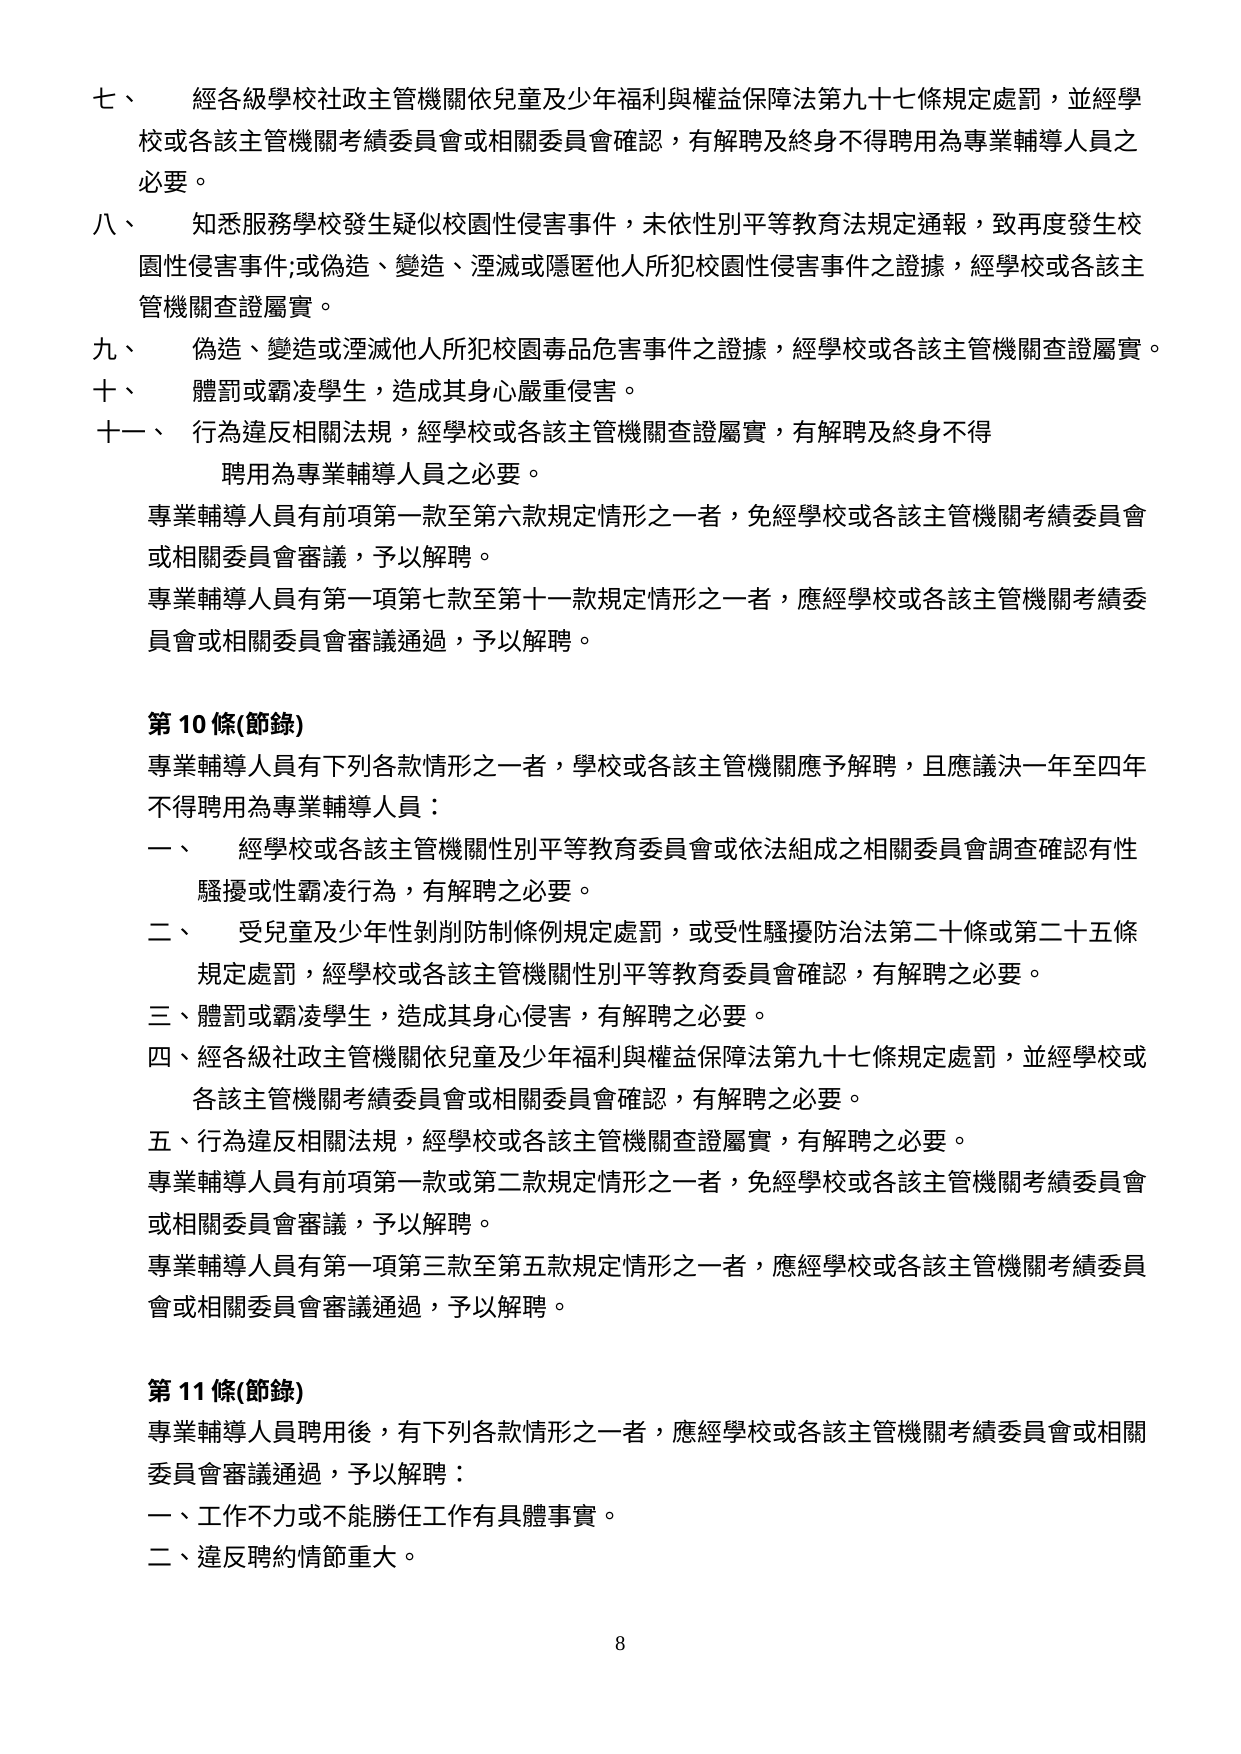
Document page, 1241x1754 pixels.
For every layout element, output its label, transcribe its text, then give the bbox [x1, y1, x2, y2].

list 聘用為專業輔導人員之必要。 [222, 450, 1152, 492]
list 行為違反相關法規，經學校或各該主管機關查證屬實，有解聘及終身不得 [139, 408, 1152, 450]
text 專業輔導人員有第一項第三款至第五款規定情形之一者，應經學校或各該主管機關考績委員會或相關委員會審議通過，予以解聘。 [148, 1242, 1152, 1325]
list 知悉服務學校發生疑似校園性侵害事件，未依性別平等教育法規定通報，致再度發生校園性侵害事件;或偽造、變造、湮滅或隱匿他人所犯校園性侵害事件之證據，經學校或各該主管機關查證屬實。 [139, 200, 1152, 325]
text 二、違反聘約情節重大。 [148, 1533, 1152, 1575]
list 經各級學校社政主管機關依兒童及少年福利與權益保障法第九十七條規定處罰，並經學校或各該主管機關考績委員會或相關委員會確認，有解聘及終身不得聘用為專業輔導人員之必要。 [139, 75, 1152, 200]
text 專業輔導人員有前項第一款或第二款規定情形之一者，免經學校或各該主管機關考績委員會或相關委員會審議，予以解聘。 [148, 1158, 1152, 1242]
text 一、工作不力或不能勝任工作有具體事實。 [148, 1492, 1152, 1533]
text 專業輔導人員有第一項第七款至第十一款規定情形之一者，應經學校或各該主管機關考績委員會或相關委員會審議通過，予以解聘。 [148, 575, 1152, 658]
text 專業輔導人員聘用後，有下列各款情形之一者，應經學校或各該主管機關考績委員會或相關委員會審議通過，予以解聘： [148, 1408, 1152, 1492]
text 各該主管機關考績委員會或相關委員會確認，有解聘之必要。 [148, 1075, 1152, 1117]
text 五、行為違反相關法規，經學校或各該主管機關查證屬實，有解聘之必要。 [148, 1117, 1152, 1158]
list 偽造、變造或湮滅他人所犯校園毒品危害事件之證據，經學校或各該主管機關查證屬實。 [139, 325, 1152, 367]
list 體罰或霸凌學生，造成其身心嚴重侵害。 [139, 367, 1152, 408]
text 專業輔導人員有下列各款情形之一者，學校或各該主管機關應予解聘，且應議決一年至四年不得聘用為專業輔導人員： [148, 742, 1152, 825]
list 受兒童及少年性剝削防制條例規定處罰，或受性騷擾防治法第二十條或第二十五條規定處罰，經學校或各該主管機關性別平等教育委員會確認，有解聘之必要。 [148, 908, 1152, 992]
text 第11條(節錄) [148, 1367, 1152, 1408]
text 四、經各級社政主管機關依兒童及少年福利與權益保障法第九十七條規定處罰，並經學校或 [148, 1033, 1152, 1075]
text 三、體罰或霸凌學生，造成其身心侵害，有解聘之必要。 [148, 992, 1152, 1033]
text 第10條(節錄) [148, 700, 1152, 742]
text 專業輔導人員有前項第一款至第六款規定情形之一者，免經學校或各該主管機關考績委員會或相關委員會審議，予以解聘。 [148, 492, 1152, 575]
list 經學校或各該主管機關性別平等教育委員會或依法組成之相關委員會調查確認有性騷擾或性霸凌行為，有解聘之必要。 [148, 825, 1152, 908]
